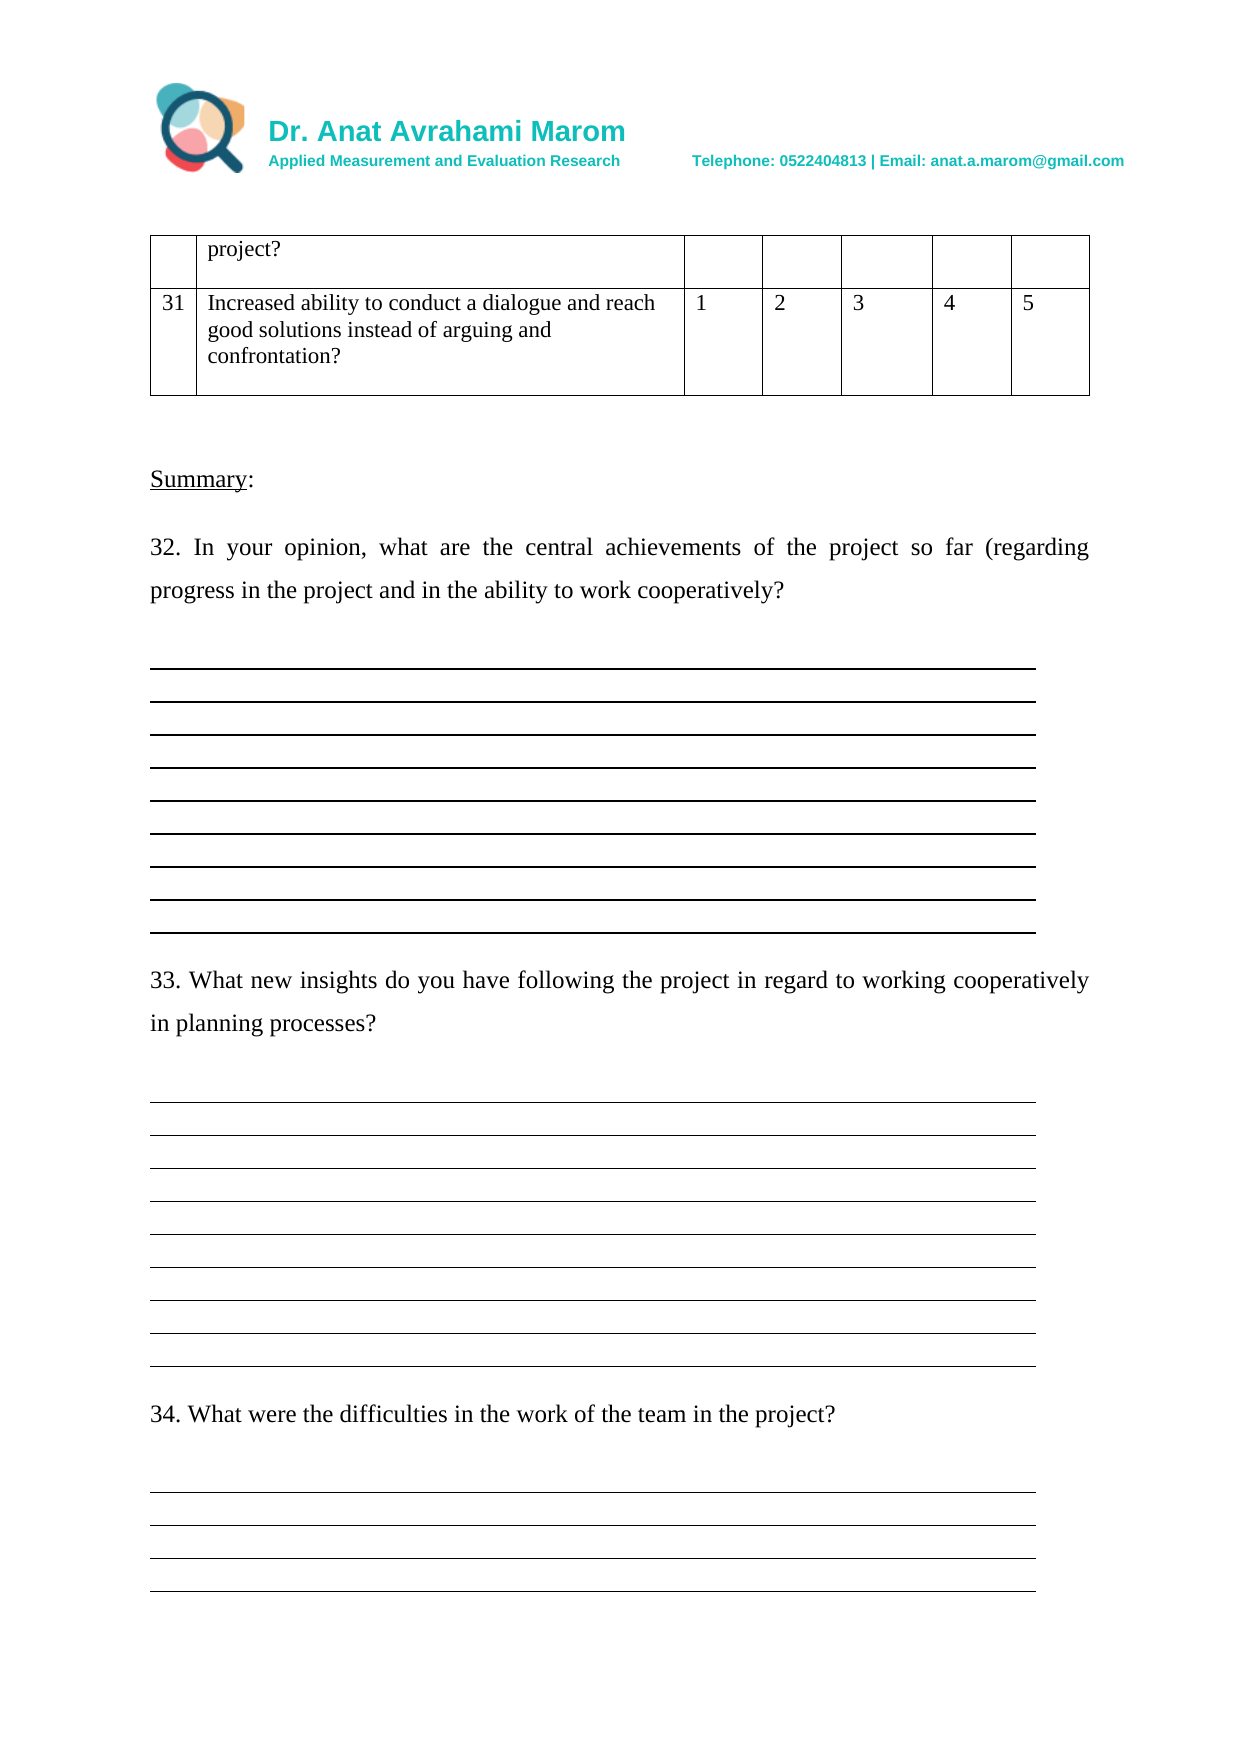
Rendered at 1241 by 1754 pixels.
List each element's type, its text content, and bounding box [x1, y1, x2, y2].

table_cell 4 [933, 289, 1011, 395]
text 32. In your opinion, what are the central achievements of the project so far (regarding progress in the project and in the ability to work cooperatively? [150, 532, 1090, 604]
table_cell 3 [842, 236, 932, 288]
text 33. What new insights do you have following the project in regard to working cooperatively in planning processes? [150, 965, 1090, 1037]
table_cell 3 [842, 289, 932, 395]
table_cell 4 [933, 236, 1011, 288]
table_cell 2 [763, 236, 841, 288]
table_cell 5 [1012, 236, 1089, 288]
table_cell 31 [151, 289, 196, 395]
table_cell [197, 236, 684, 288]
table_cell 2 [763, 289, 841, 395]
table_cell Increased ability to conduct a dialogue and reach good solutions instead of arguing and confrontation? [197, 289, 684, 395]
table_cell 1 [685, 289, 762, 395]
table_cell 1 [685, 236, 762, 288]
table_cell 30 [151, 236, 196, 288]
table_cell 5 [1012, 289, 1089, 395]
text 34. What were the difficulties in the work of the team in the project? [150, 1399, 1090, 1428]
text Summary: [150, 464, 1090, 493]
